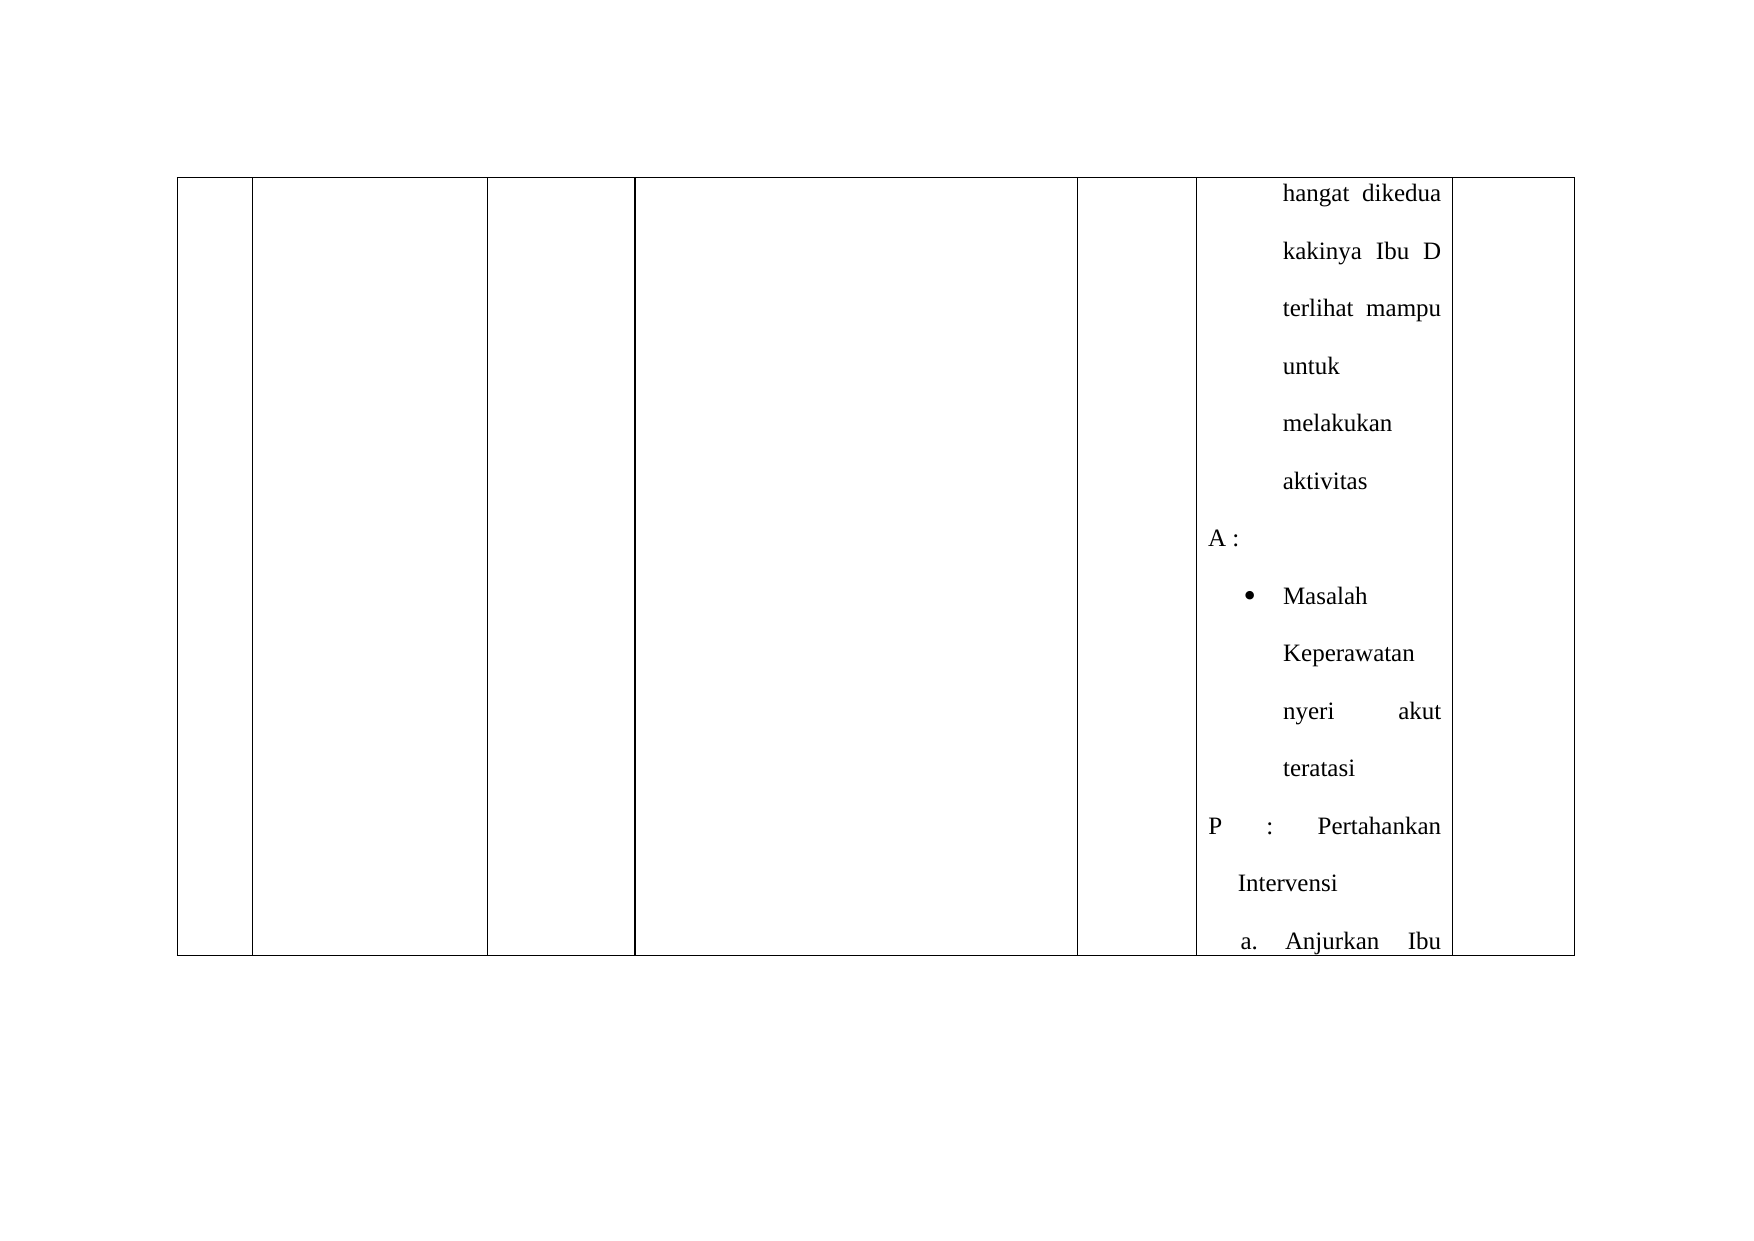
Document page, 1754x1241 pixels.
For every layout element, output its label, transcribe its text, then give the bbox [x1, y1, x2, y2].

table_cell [488, 178, 634, 954]
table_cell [1197, 178, 1452, 954]
table_cell [1078, 178, 1196, 954]
table_cell 1 [178, 178, 252, 954]
table_cell [1453, 178, 1574, 954]
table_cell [253, 178, 487, 954]
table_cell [636, 178, 1077, 954]
